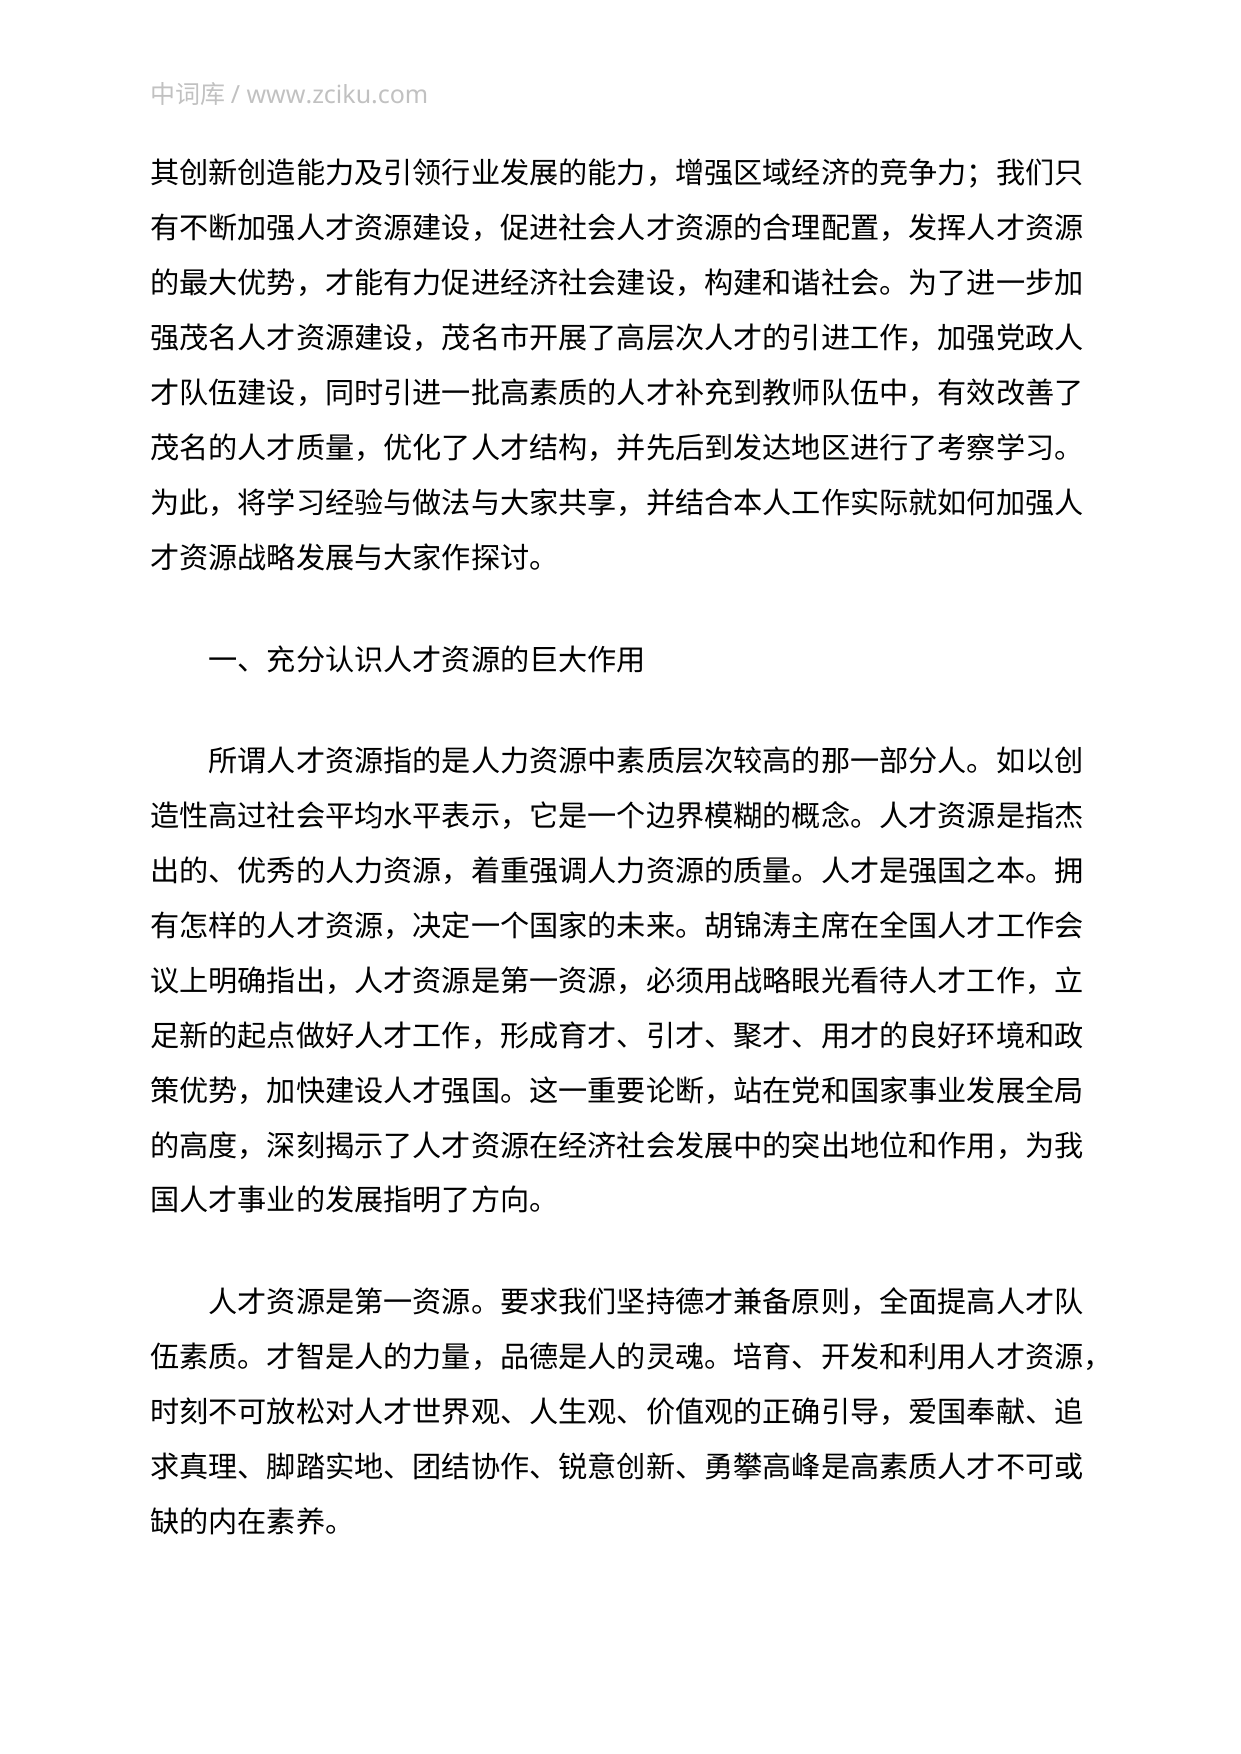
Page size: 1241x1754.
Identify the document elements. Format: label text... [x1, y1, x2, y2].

text 人才资源是第一资源。要求我们坚持德才兼备原则，全面提高人才队伍素质。才智是人的力量，品德是人的灵魂。培育、开发和利用人才资源，时刻不可放松对人才世界观、人生观、价值观的正确引导，爱国奉献、追求真理、脚踏实地、团结协作、锐意创新、勇攀高峰是高素质人才不可或缺的内在素养。 [150, 1279, 1090, 1541]
text 一、充分认识人才资源的巨大作用 [150, 636, 1090, 678]
text 所谓人才资源指的是人力资源中素质层次较高的那一部分人。如以创造性高过社会平均水平表示，它是一个边界模糊的概念。人才资源是指杰出的、优秀的人力资源，着重强调人力资源的质量。人才是强国之本。拥有怎样的人才资源，决定一个国家的未来。胡锦涛主席在全国人才工作会议上明确指出，人才资源是第一资源，必须用战略眼光看待人才工作，立足新的起点做好人才工作，形成育才、引才、聚才、用才的良好环境和政策优势，加快建设人才强国。这一重要论断，站在党和国家事业发展全局的高度，深刻揭示了人才资源在经济社会发展中的突出地位和作用，为我国人才事业的发展指明了方向。 [150, 738, 1090, 1219]
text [150, 150, 1090, 577]
